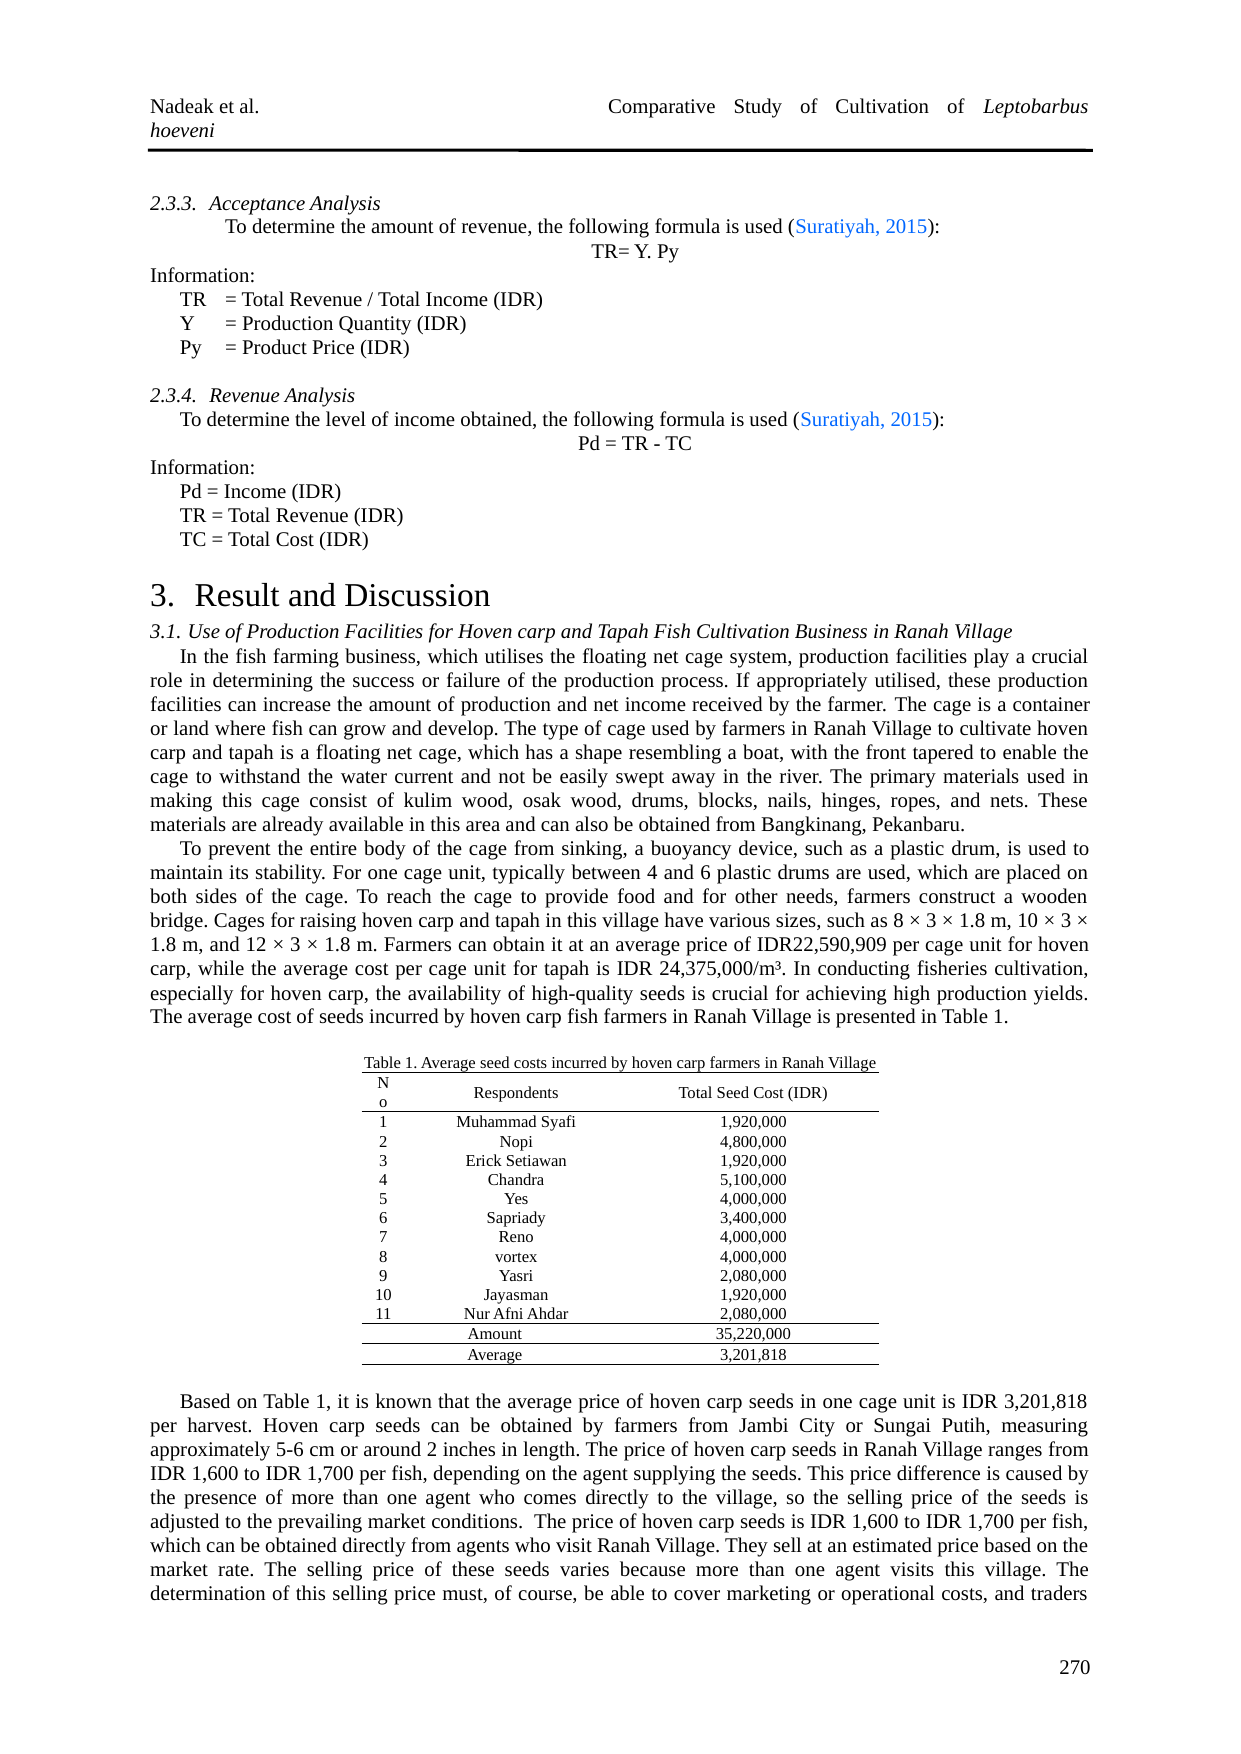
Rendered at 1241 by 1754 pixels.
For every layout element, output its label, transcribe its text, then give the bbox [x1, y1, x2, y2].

text Table 1. Average seed costs incurred by hoven carp farmers in Ranah Village [150, 1053, 1090, 1072]
table_cell Amount [362, 1324, 627, 1343]
table_cell 1,920,000 [628, 1112, 878, 1131]
text Pd = TR - TC [150, 431, 1090, 455]
table_cell 7 [362, 1227, 404, 1246]
list Revenue Analysis [150, 383, 1090, 407]
table_cell 6 [362, 1208, 404, 1227]
table_cell 9 [362, 1266, 404, 1285]
table_cell Yes [405, 1189, 627, 1208]
table_cell vortex [405, 1246, 627, 1266]
table_cell 2,080,000 [628, 1304, 878, 1323]
text TR = Total Revenue (IDR) [150, 503, 1090, 527]
table_cell 5,100,000 [628, 1170, 878, 1189]
table_cell 3,400,000 [628, 1208, 878, 1227]
table_cell 3 [362, 1151, 404, 1170]
table_cell Nur Afni Ahdar [405, 1304, 627, 1323]
table_cell 2,080,000 [628, 1266, 878, 1285]
table_cell Reno [405, 1227, 627, 1246]
table_cell Nopi [405, 1131, 627, 1151]
table_cell Erick Setiawan [405, 1151, 627, 1170]
text In the fish farming business, which utilises the floating net cage system, production facilities play a crucial role in determining the success or failure of the production process. If appropriately utilised, these production facilities can increase the amount of production and net income received by the farmer. The cage is a container or land where fish can grow and develop. The type of cage used by farmers in Ranah Village to cultivate hoven carp and tapah is a floating net cage, which has a shape resembling a boat, with the front tapered to enable the cage to withstand the water current and not be easily swept away in the river. The primary materials used in making this cage consist of kulim wood, osak wood, drums, blocks, nails, hinges, ropes, and nets. These materials are already available in this area and can also be obtained from Bangkinang, Pekanbaru. [150, 643, 1090, 836]
table_header No [362, 1073, 404, 1111]
table_cell 4,800,000 [628, 1131, 878, 1151]
text Pd = Income (IDR) [150, 479, 1090, 503]
text TR= Y. Py [150, 238, 1090, 263]
text TC = Total Cost (IDR) [150, 527, 1090, 551]
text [150, 1388, 1090, 1605]
table_cell Muhammad Syafi [405, 1112, 627, 1131]
table_cell 10 [362, 1285, 404, 1304]
table_cell 4,000,000 [628, 1246, 878, 1266]
list Use of Production Facilities for Hoven carp and Tapah Fish Cultivation Business in Ranah Village [150, 619, 1090, 643]
list Result and Discussion [150, 575, 1090, 614]
table_cell 1 [362, 1112, 404, 1131]
table_cell 11 [362, 1304, 404, 1323]
text TR = Total Revenue / Total Income (IDR) [150, 287, 1090, 311]
text Y = Production Quantity (IDR) [150, 311, 1090, 335]
list Acceptance Analysis [150, 190, 1090, 214]
table_cell 5 [362, 1189, 404, 1208]
table_cell 2 [362, 1131, 404, 1151]
text Information: [150, 263, 1090, 287]
table_cell Chandra [405, 1170, 627, 1189]
text Py = Product Price (IDR) [150, 335, 1090, 359]
table_cell Average [362, 1344, 627, 1363]
table_cell 8 [362, 1246, 404, 1266]
table_cell 4,000,000 [628, 1227, 878, 1246]
text Information: [150, 455, 1090, 479]
table_header Total Seed Cost (IDR) [628, 1073, 878, 1111]
table_cell 4,000,000 [628, 1189, 878, 1208]
table_header Respondents [405, 1073, 627, 1111]
table_cell Sapriady [405, 1208, 627, 1227]
text To prevent the entire body of the cage from sinking, a buoyancy device, such as a plastic drum, is used to maintain its stability. For one cage unit, typically between 4 and 6 plastic drums are used, which are placed on both sides of the cage. To reach the cage to provide food and for other needs, farmers construct a wooden bridge. Cages for raising hoven carp and tapah in this village have various sizes, such as 8 × 3 × 1.8 m, 10 × 3 × 1.8 m, and 12 × 3 × 1.8 m. Farmers can obtain it at an average price of IDR22,590,909 per cage unit for hoven carp, while the average cost per cage unit for tapah is IDR 24,375,000/m³. In conducting fisheries cultivation, especially for hoven carp, the availability of high-quality seeds is crucial for achieving high production yields. The average cost of seeds incurred by hoven carp fish farmers in Ranah Village is presented in Table 1. [150, 836, 1090, 1028]
table_cell Yasri [405, 1266, 627, 1285]
text To determine the amount of revenue, the following formula is used (Suratiyah, 2015): [150, 214, 1090, 238]
table_cell 1,920,000 [628, 1151, 878, 1170]
table_cell 1,920,000 [628, 1285, 878, 1304]
table_cell 35,220,000 [628, 1324, 878, 1343]
table_cell 4 [362, 1170, 404, 1189]
table_cell 3,201,818 [628, 1344, 878, 1363]
table_cell Jayasman [405, 1285, 627, 1304]
text To determine the level of income obtained, the following formula is used (Suratiyah, 2015): [150, 407, 1090, 431]
